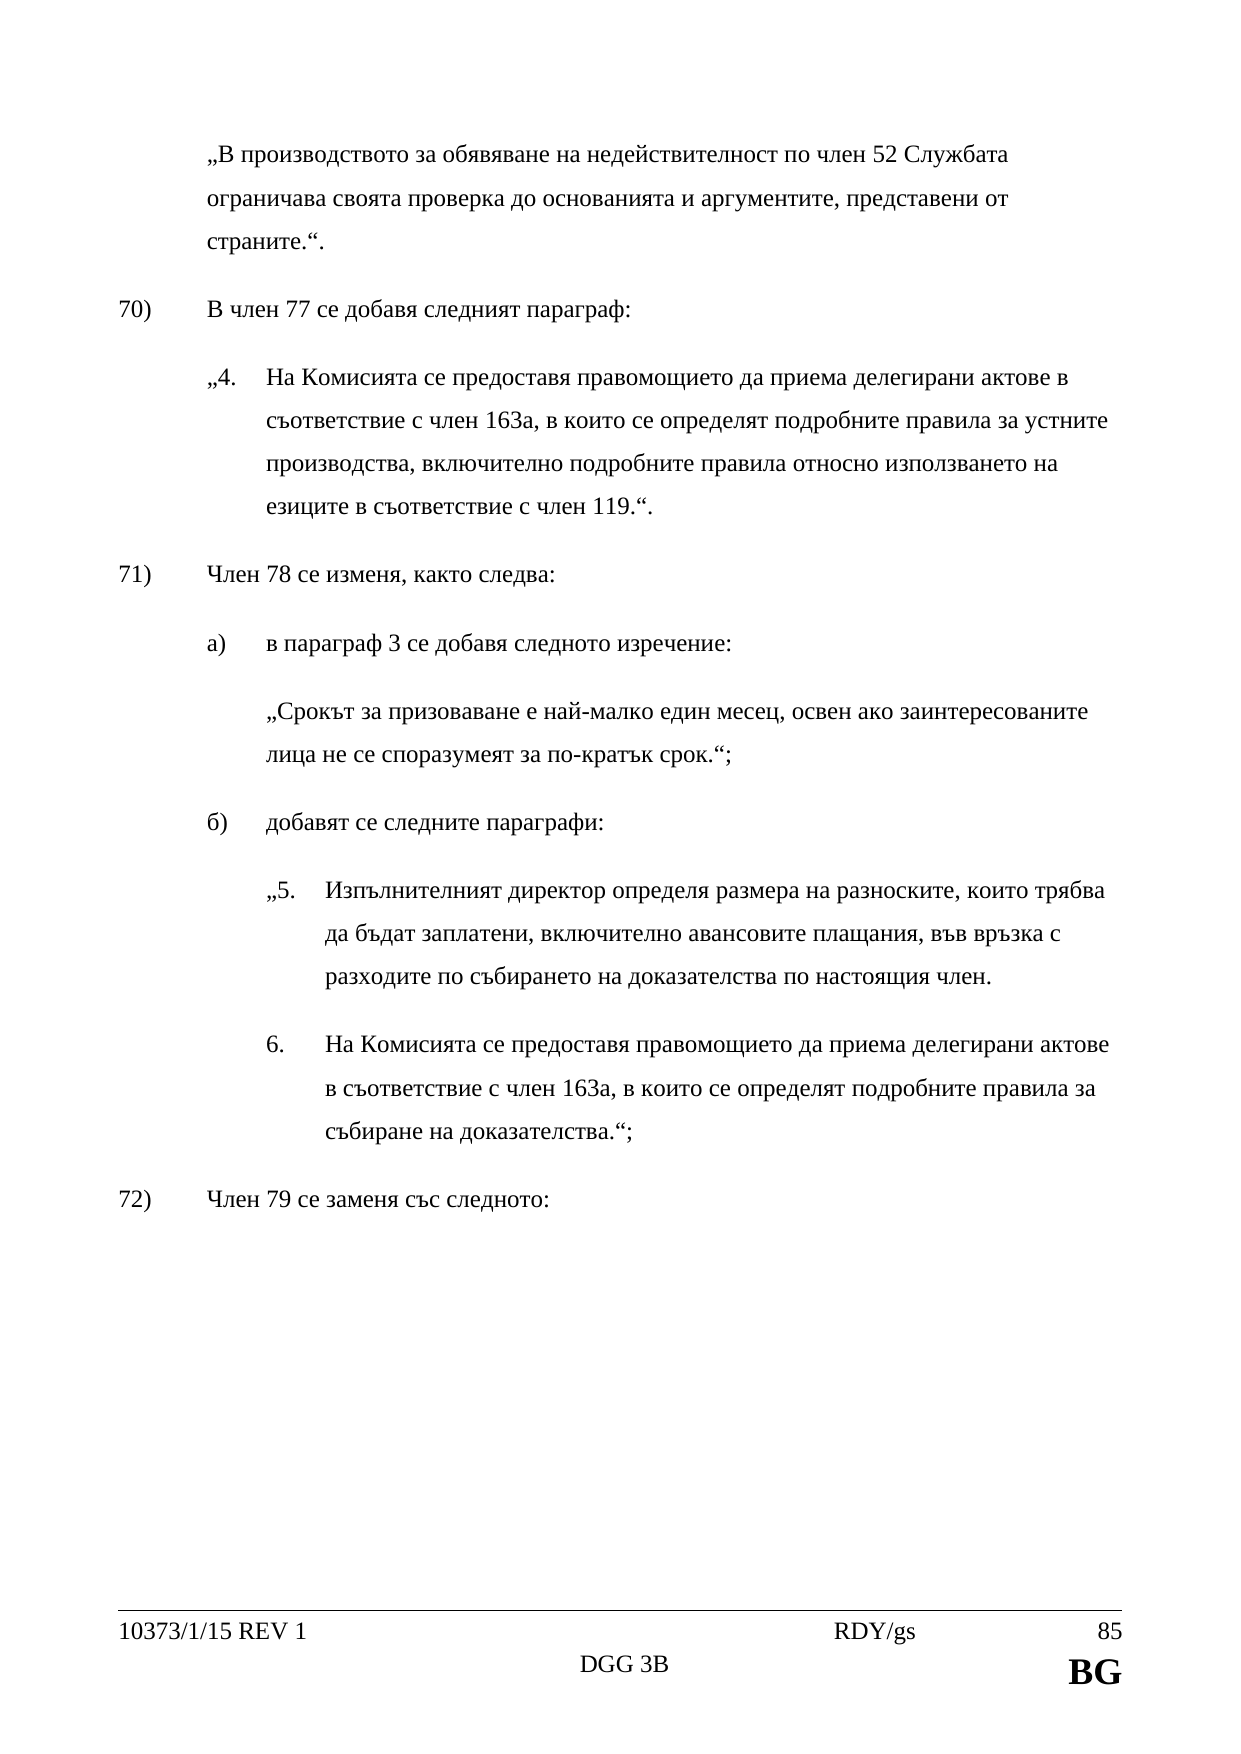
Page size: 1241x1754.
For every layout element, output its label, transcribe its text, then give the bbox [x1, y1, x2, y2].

text „Срокът за призоваване е най-малко един месец, освен ако заинтересованите лица не се споразумеят за по-кратък срок.“; [266, 696, 1122, 768]
text „В производството за обявяване на недействителност по член 52 Службата ограничава своята проверка до основанията и аргументите, представени от страните.“. [207, 139, 1122, 254]
text б) добавят се следните параграфи: [207, 807, 1122, 836]
text 72) Член 79 се заменя със следното: [118, 1184, 1122, 1213]
text „4. На Комисията се предоставя правомощието да приема делегирани актове в съответствие с член 163а, в които се определят подробните правила за устните производства, включително подробните правила относно използването на езиците в съответствие с член 119.“. [207, 362, 1122, 520]
text а) в параграф 3 се добавя следното изречение: [207, 628, 1122, 656]
text 6. На Комисията се предоставя правомощието да приема делегирани актове в съответствие с член 163а, в които се определят подробните правила за събиране на доказателства.“; [266, 1029, 1122, 1144]
text 71) Член 78 се изменя, както следва: [118, 559, 1122, 588]
text „5. Изпълнителният директор определя размера на разноските, които трябва да бъдат заплатени, включително авансовите плащания, във връзка с разходите по събирането на доказателства по настоящия член. [266, 875, 1122, 990]
text 70) В член 77 се добавя следният параграф: [118, 294, 1122, 323]
